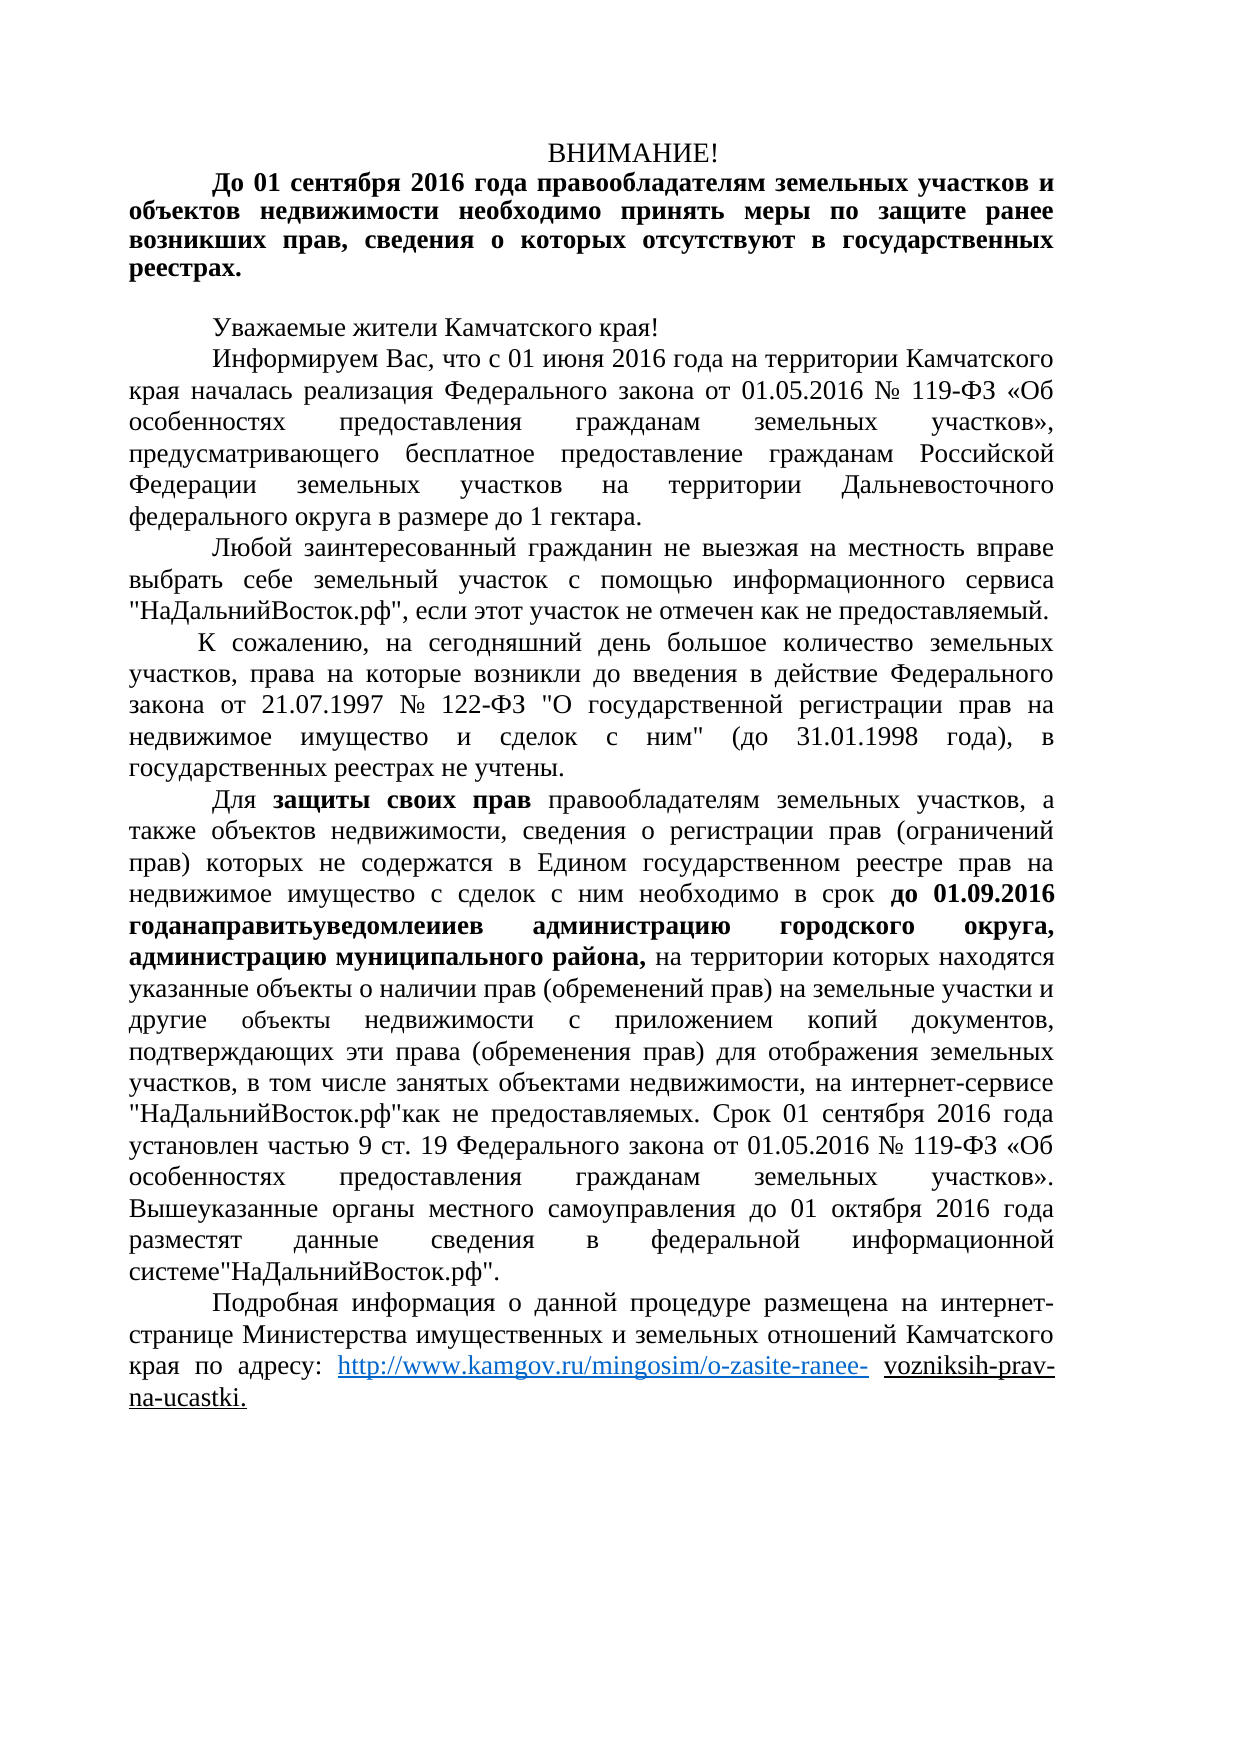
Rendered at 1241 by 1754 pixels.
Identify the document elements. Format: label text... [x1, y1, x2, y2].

text Для защиты своих прав правообладателям земельных участков, а также объектов недвижимости, сведения о регистрации прав (ограничений прав) которых не содержатся в Едином государственном реестре прав на недвижимое имущество с сделок с ним необходимо в срок до 01.09.2016 годанаправитьуведомлеииев администрацию городского округа, администрацию муниципального района, на территории которых находятся указанные объекты о наличии прав (обременений прав) на земельные участки и другие объекты недвижимости с приложением копий документов, подтверждающих эти права (обременения прав) для отображения земельных участков, в том числе занятых объектами недвижимости, на интернет-сервисе "НаДальнийВосток.рф"как не предоставляемых. Срок 01 сентября 2016 года установлен частью 9 ст. 19 Федерального закона от 01.05.2016 № 119-ФЗ «Об особенностях предоставления гражданам земельных участков». Вышеуказанные органы местного самоуправления до 01 октября 2016 года разместят данные сведения в федеральной информационной системе"НаДальнийВосток.рф". [128, 783, 1055, 1286]
text До 01 сентября 2016 года правообладателям земельных участков и объектов недвижимости необходимо принять меры по защите ранее возникших прав, сведения о которых отсутствуют в государственных реестрах. [128, 168, 1055, 282]
text Уважаемые жители Камчатского края! [128, 311, 1057, 343]
text К сожалению, на сегодняшний день большое количество земельных участков, права на которые возникли до введения в действие Федерального закона от 21.07.1997 № 122-ФЗ "О государственной регистрации прав на недвижимое имущество и сделок с ним" (до 31.01.1998 года), в государственных реестрах не учтены. [128, 626, 1055, 783]
text ВНИМАНИЕ! [547, 140, 1057, 168]
text Подробная информация о данной процедуре размещена на интернет- странице Министерства имущественных и земельных отношений Камчатского края по адресу: http://www.kamgov.ru/mingosim/o-zasite-ranee- vozniksih-prav-na-ucastki. [128, 1286, 1055, 1412]
text Информируем Вас, что с 01 июня 2016 года на территории Камчатского края началась реализация Федерального закона от 01.05.2016 № 119-ФЗ «Об особенностях предоставления гражданам земельных участков», предусматривающего бесплатное предоставление гражданам Российской Федерации земельных участков на территории Дальневосточного федерального округа в размере до 1 гектара. [128, 343, 1055, 531]
text Любой заинтересованный гражданин не выезжая на местность вправе выбрать себе земельный участок с помощью информационного сервиса "НаДальнийВосток.рф", если этот участок не отмечен как не предоставляемый. [128, 531, 1055, 626]
